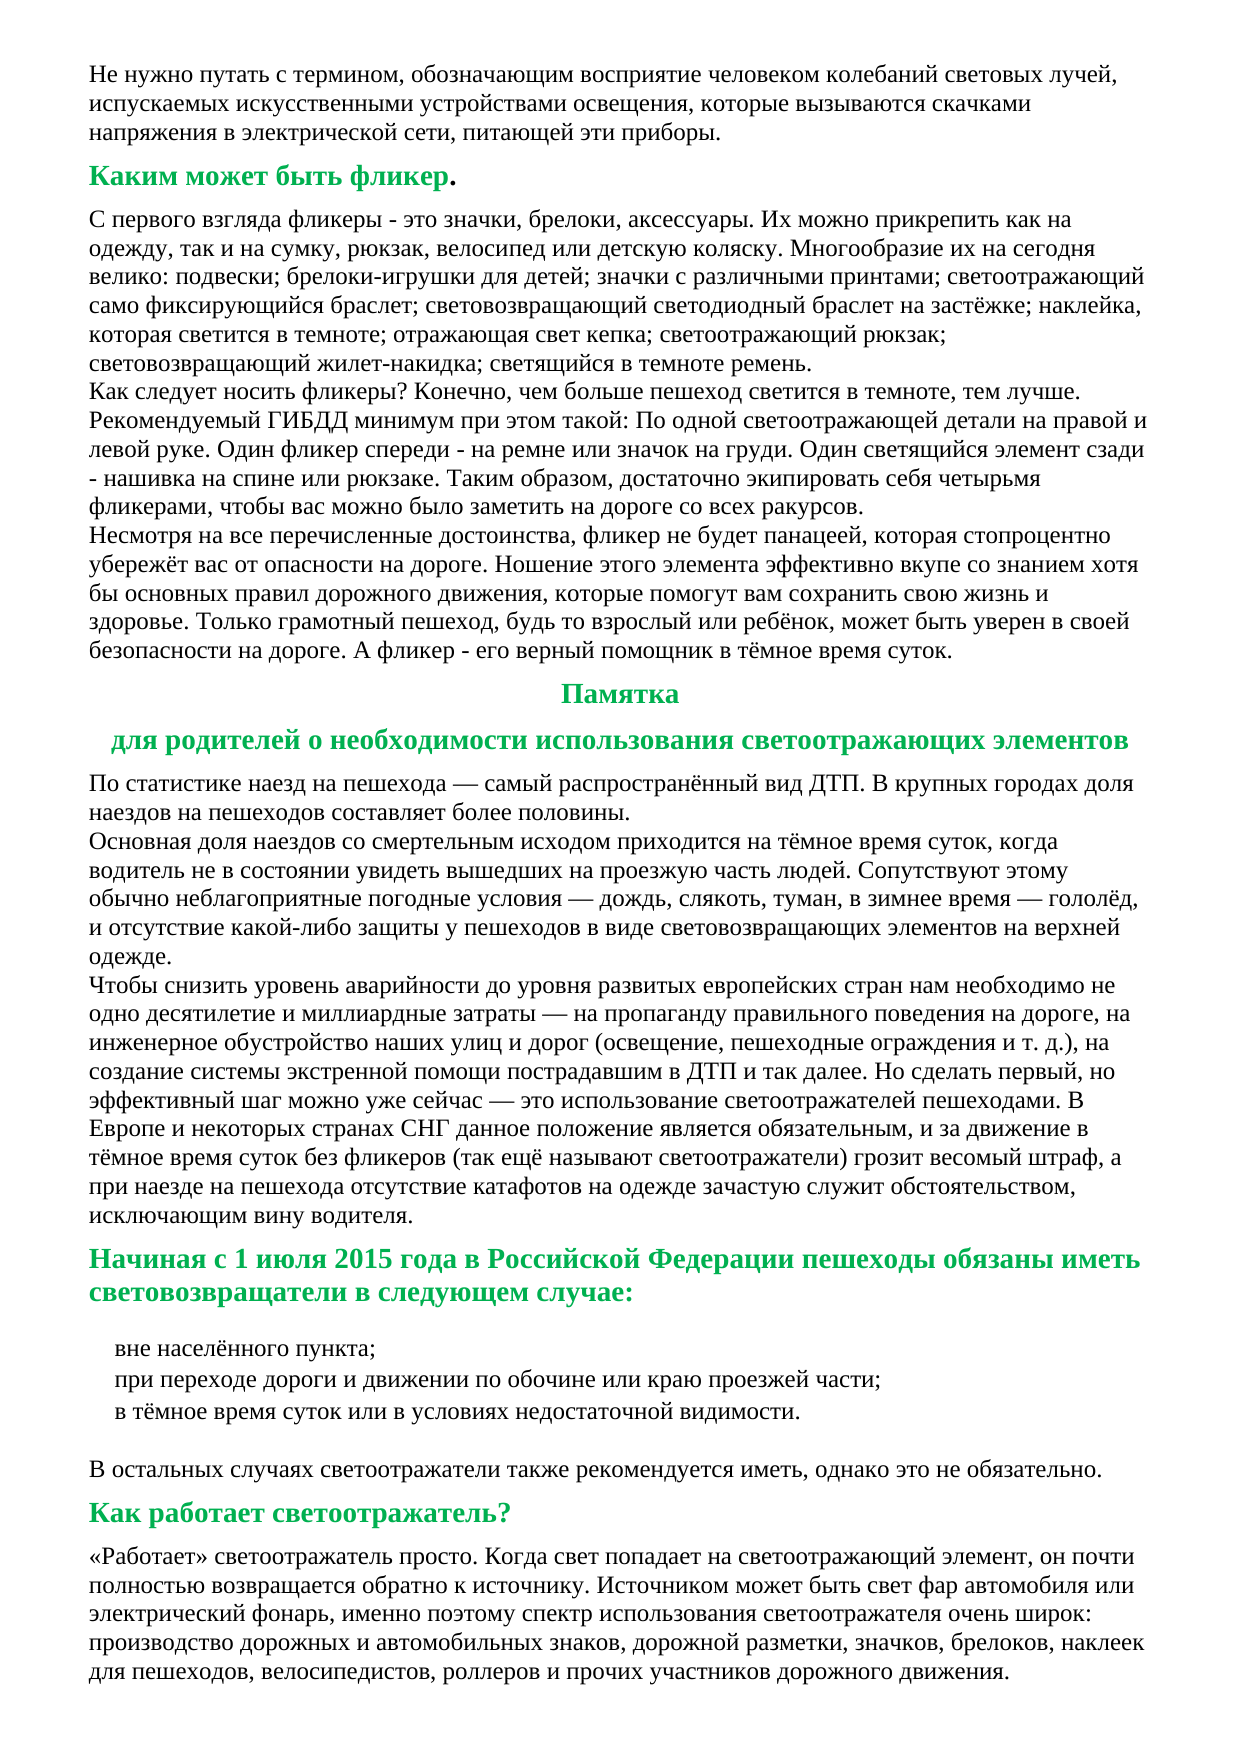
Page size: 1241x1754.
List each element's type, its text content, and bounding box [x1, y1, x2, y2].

text Не нужно путать с термином, обозначающим восприятие человеком колебаний световых лучей, испускаемых искусственными устройствами освещения, которые вызываются скачками напряжения в электрической сети, питающей эти приборы. [89, 59, 1152, 145]
text Как работает светоотражатель? [89, 1495, 1152, 1528]
text В остальных случаях светоотражатели также рекомендуется иметь, однако это не обязательно. [89, 1454, 1152, 1482]
text  вне населённого пункта; [89, 1333, 1152, 1362]
text Чтобы снизить уровень аварийности до уровня развитых европейских стран нам необходимо не одно десятилетие и миллиардные затраты — на пропаганду правильного поведения на дороге, на инженерное обустройство наших улиц и дорог (освещение, пешеходные ограждения и т. д.), на создание системы экстренной помощи пострадавшим в ДТП и так далее. Но сделать первый, но эффективный шаг можно уже сейчас — это использование светоотражателей пешеходами. В Европе и некоторых странах СНГ данное положение является обязательным, и за движение в тёмное время суток без фликеров (так ещё называют светоотражатели) грозит весомый штраф, а при наезде на пешехода отсутствие катафотов на одежде зачастую служит обстоятельством, исключающим вину водителя. [89, 970, 1152, 1228]
text По статистике наезд на пешехода — самый распространённый вид ДТП. В крупных городах доля наездов на пешеходов составляет более половины. [89, 768, 1152, 826]
text «Работает» светоотражатель просто. Когда свет попадает на светоотражающий элемент, он почти полностью возвращается обратно к источнику. Источником может быть свет фар автомобиля или электрический фонарь, именно поэтому спектр использования светоотражателя очень широк: производство дорожных и автомобильных знаков, дорожной разметки, значков, брелоков, наклеек для пешеходов, велосипедистов, роллеров и прочих участников дорожного движения. [89, 1541, 1152, 1685]
text Памятка [89, 676, 1152, 710]
text  в тёмное время суток или в условиях недостаточной видимости. [89, 1396, 1152, 1425]
text Начиная с 1 июля 2015 года в Российской Федерации пешеходы обязаны иметь световозвращатели в следующем случае: [89, 1241, 1152, 1308]
text для родителей о необходимости использования светоотражающих элементов [89, 722, 1152, 756]
text Основная доля наездов со смертельным исходом приходится на тёмное время суток, когда водитель не в состоянии увидеть вышедших на проезжую часть людей. Сопутствуют этому обычно неблагоприятные погодные условия — дождь, слякоть, туман, в зимнее время — гололёд, и отсутствие какой-либо защиты у пешеходов в виде световозвращающих элементов на верхней одежде. [89, 826, 1152, 970]
text С первого взгляда фликеры - это значки, брелоки, аксессуары. Их можно прикрепить как на одежду, так и на сумку, рюкзак, велосипед или детскую коляску. Многообразие их на сегодня велико: подвески; брелоки-игрушки для детей; значки с различными принтами; светоотражающий само фиксирующийся браслет; световозвращающий светодиодный браслет на застёжке; наклейка, которая светится в темноте; отражающая свет кепка; светоотражающий рюкзак; световозвращающий жилет-накидка; светящийся в темноте ремень. [89, 204, 1152, 376]
text  при переходе дороги и движении по обочине или краю проезжей части; [89, 1364, 1152, 1393]
text Каким может быть фликер. [89, 158, 1152, 191]
text Несмотря на все перечисленные достоинства, фликер не будет панацеей, которая стопроцентно убережёт вас от опасности на дороге. Ношение этого элемента эффективно вкупе со знанием хотя бы основных правил дорожного движения, которые помогут вам сохранить свою жизнь и здоровье. Только грамотный пешеход, будь то взрослый или ребёнок, может быть уверен в своей безопасности на дороге. А фликер - его верный помощник в тёмное время суток. [89, 520, 1152, 664]
text Как следует носить фликеры? Конечно, чем больше пешеход светится в темноте, тем лучше. Рекомендуемый ГИБДД минимум при этом такой: По одной светоотражающей детали на правой и левой руке. Один фликер спереди - на ремне или значок на груди. Один светящийся элемент сзади - нашивка на спине или рюкзаке. Таким образом, достаточно экипировать себя четырьмя фликерами, чтобы вас можно было заметить на дороге со всех ракурсов. [89, 376, 1152, 520]
